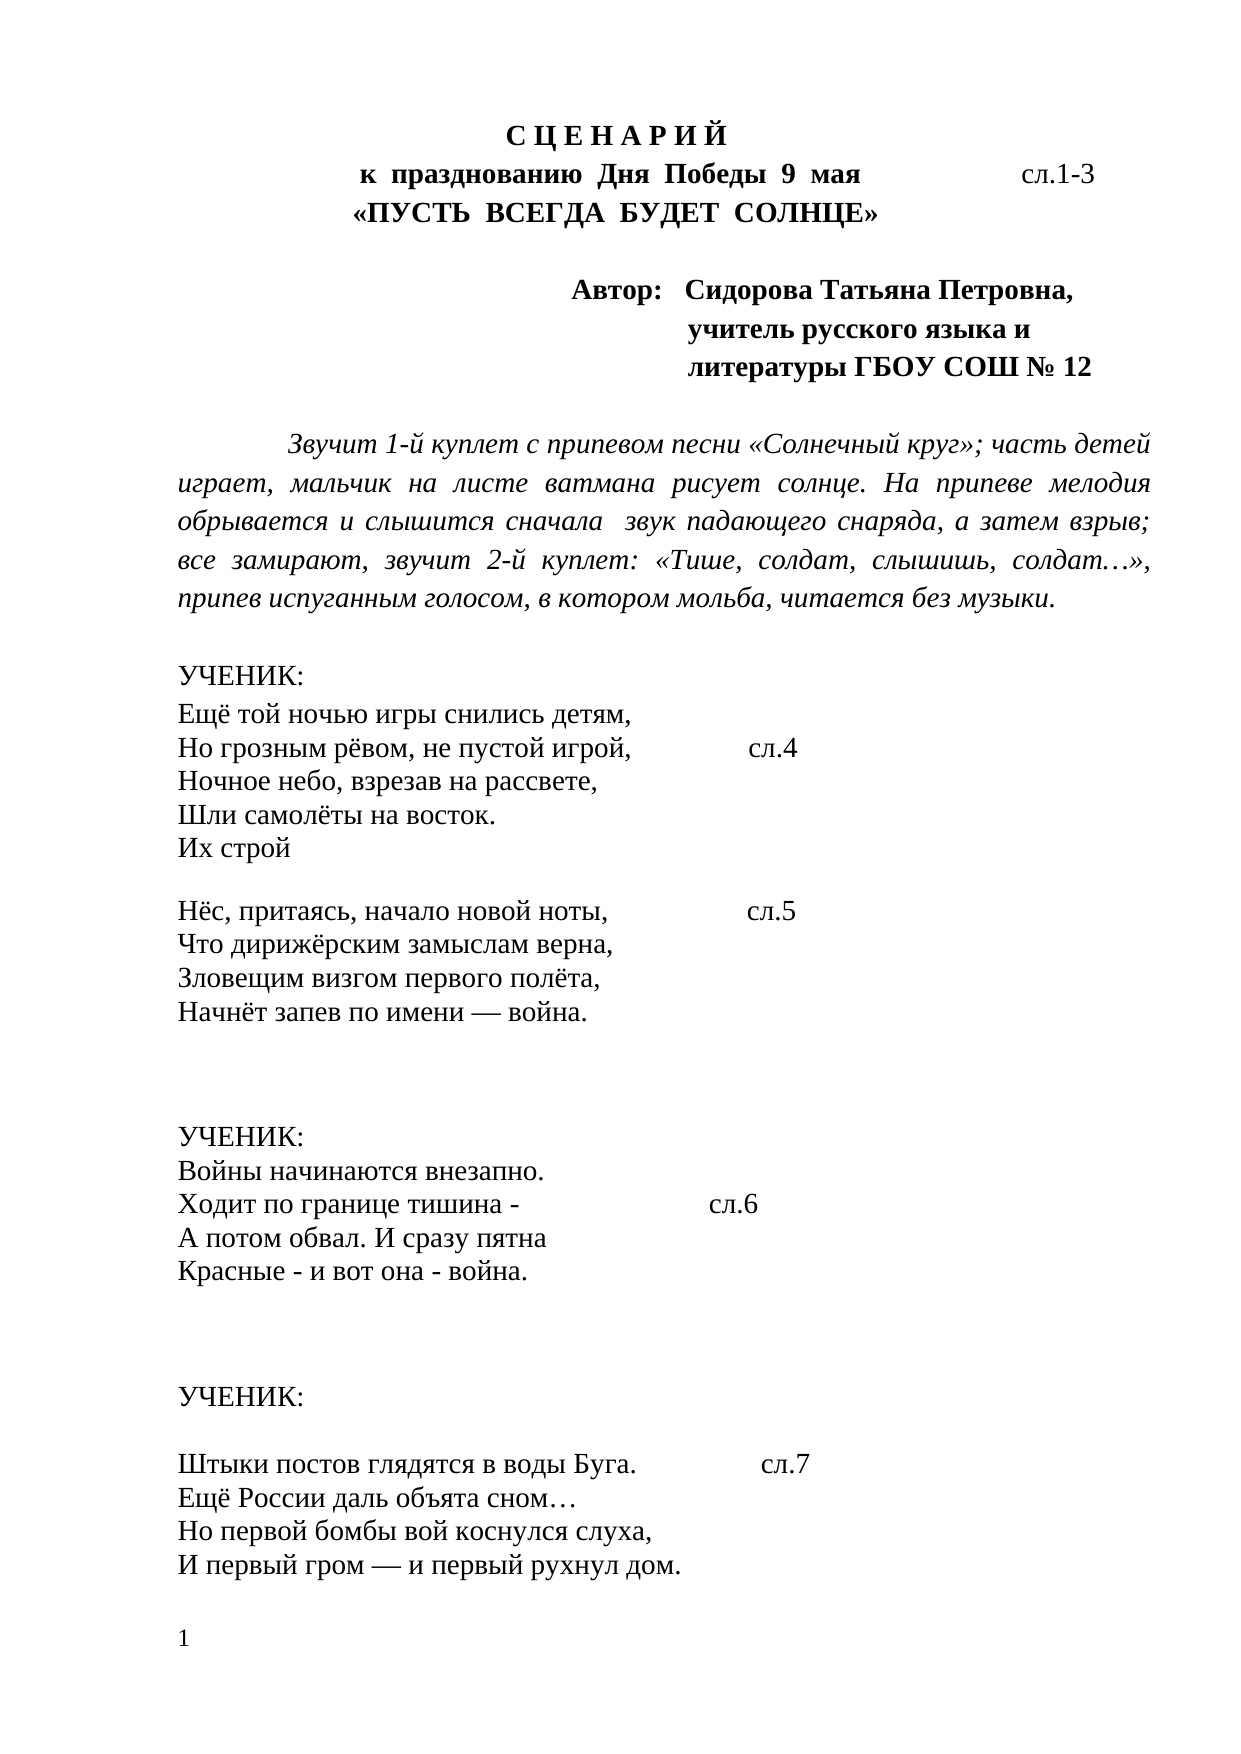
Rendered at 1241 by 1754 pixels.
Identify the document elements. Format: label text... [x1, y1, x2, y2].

text С Ц Е Н А Р И Й [177, 118, 1152, 152]
text УЧЕНИК: [177, 658, 1152, 691]
text Войны начинаются внезапно. [177, 1153, 1152, 1186]
text Ещё той ночью игры снились детям, Но грозным рёвом, не пустой игрой, сл.4 Ночное небо, взрезав на рассвете, Шли самолёты на восток. Их строй [177, 696, 1152, 864]
text Звучит 1-й куплет с припевом песни «Солнечный круг»; часть детей играет, мальчик на листе ватмана рисует солнце. На припеве мелодия обрывается и слышится сначала звук падающего снаряда, а затем взрыв; все замирают, звучит 2-й куплет: «Тише, солдат, слышишь, солдат…», припев испуганным голосом, в котором мольба, читается без музыки. [177, 426, 1152, 614]
text УЧЕНИК: [177, 1119, 1152, 1153]
text учитель русского языка и [177, 311, 1152, 344]
text к празднованию Дня Победы 9 мая сл.1-3 [177, 157, 1152, 190]
text Ходит по границе тишина - сл.6 [177, 1186, 1152, 1220]
text литературы ГБОУ СОШ № 12 [177, 349, 1152, 383]
text «ПУСТЬ ВСЕГДА БУДЕТ СОЛНЦЕ» [177, 195, 1152, 229]
text УЧЕНИК: [177, 1379, 1152, 1412]
text Нёс, притаясь, начало новой ноты, сл.5 Что дирижёрским замыслам верна, Зловещим визгом первого полёта, Начнёт запев по имени — война. [177, 893, 1152, 1027]
text Автор: Сидорова Татьяна Петровна, [177, 272, 1152, 306]
text Красные - и вот она - война. [177, 1253, 1152, 1287]
text А потом обвал. И сразу пятна [177, 1220, 1152, 1253]
text Штыки постов глядятся в воды Буга. сл.7 Ещё России даль объята сном… Но первой бомбы вой коснулся слуха, И первый гром — и первый рухнул дом. [177, 1446, 1152, 1581]
